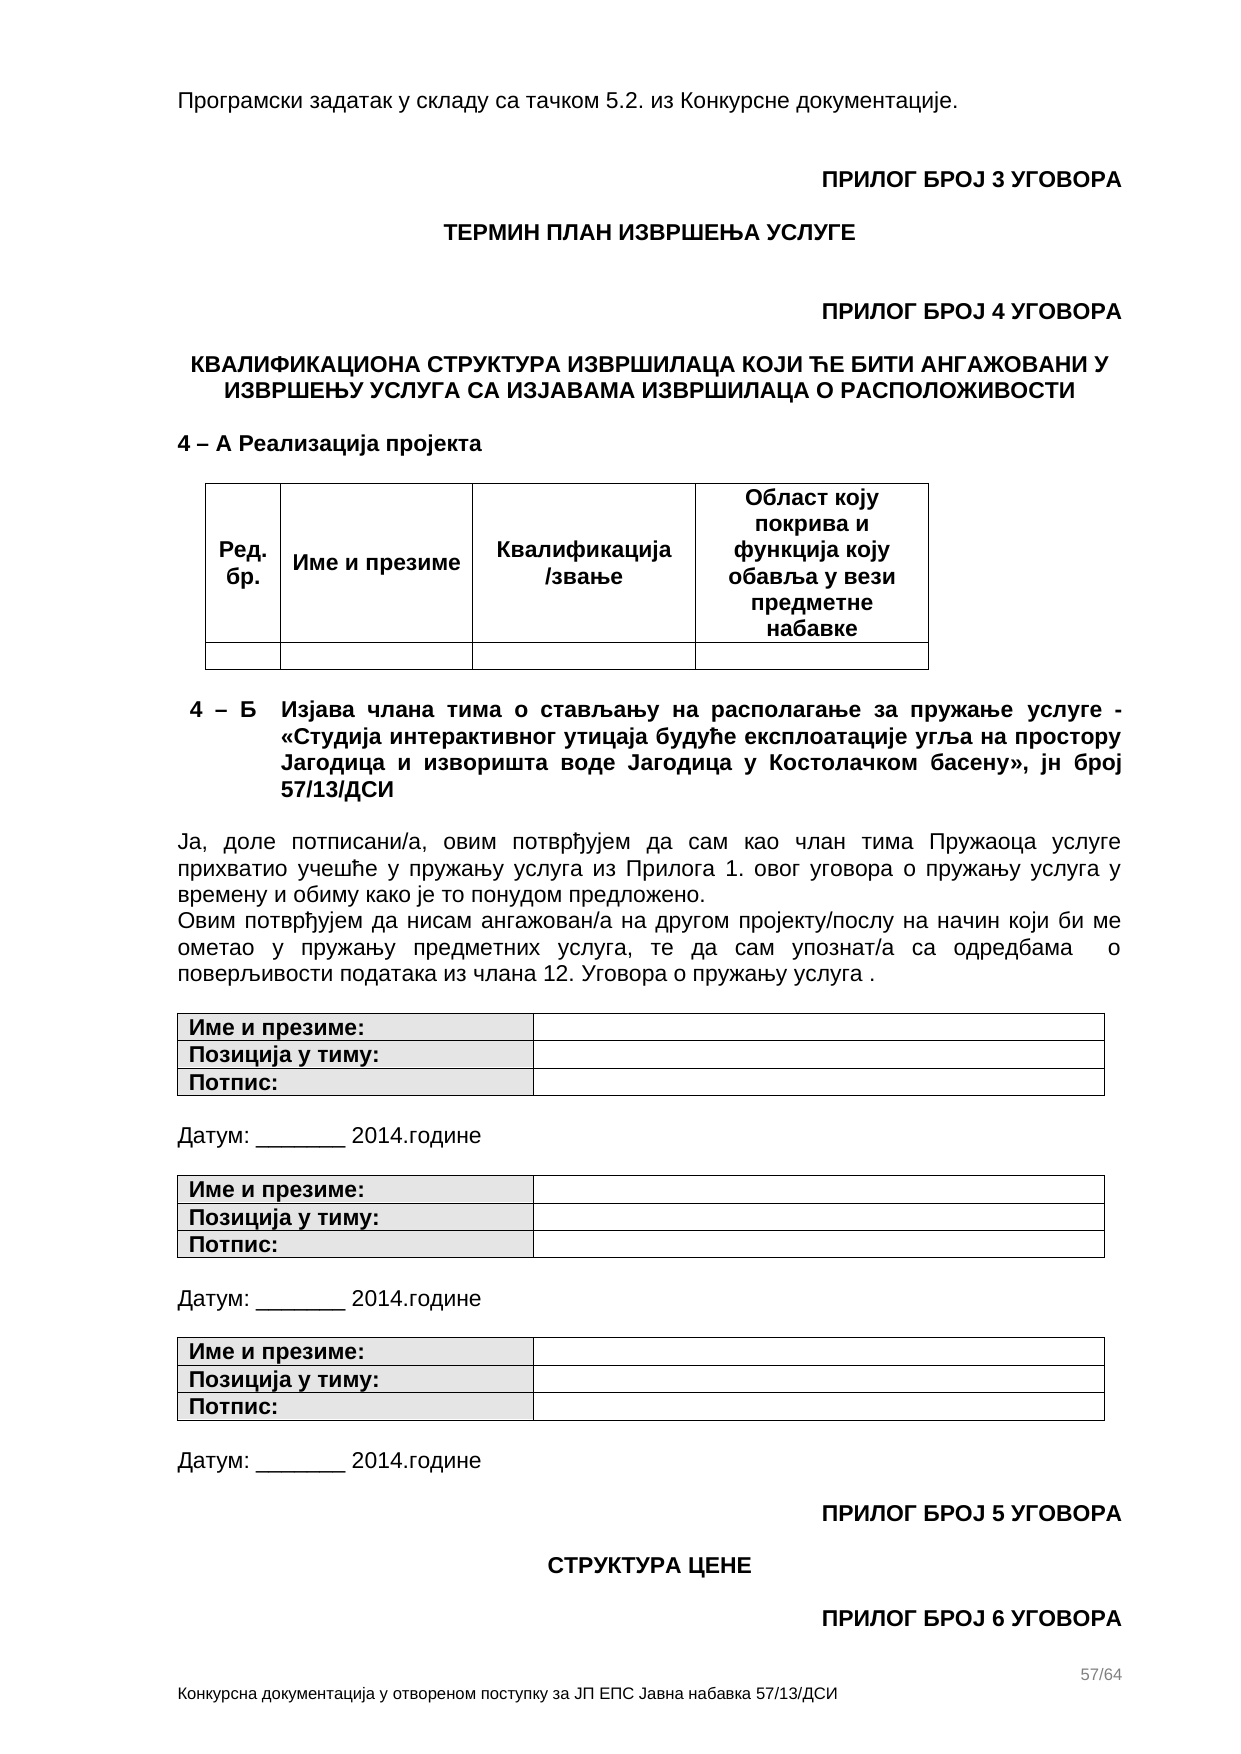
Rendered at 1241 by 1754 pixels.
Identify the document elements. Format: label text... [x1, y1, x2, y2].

table_cell Потпис: [178, 1231, 533, 1257]
table_header Име и презиме: [178, 1176, 533, 1202]
table_cell [281, 643, 472, 669]
table_header Ред. бр. [206, 484, 280, 642]
table_header Област коју покрива и функција коју обавља у вези предметне набавке [696, 484, 928, 642]
text 4 – А Реализација пројекта [177, 430, 1122, 456]
text Датум: _______ 2014.године [177, 1122, 1122, 1149]
text Ја, доле потписани/а, овим потврђујем да сам као члан тима Пружаоца услуге прихватио учешће у пружању услуга из Прилога 1. овог уговора о пружању услуга у времену и обиму како је то понудом предложено. [177, 828, 1122, 907]
text Програмски задатак у складу са тачком 5.2. из Конкурсне документације. [177, 87, 1122, 113]
table_cell [534, 1069, 1104, 1095]
table_cell Позиција у тиму: [178, 1366, 533, 1392]
table_cell [473, 643, 695, 669]
table_header [534, 1014, 1104, 1040]
table_cell [534, 1366, 1104, 1392]
table_cell [534, 1231, 1104, 1257]
table_header [534, 1176, 1104, 1202]
text ПРИЛОГ БРОЈ 3 УГОВОРА [177, 166, 1122, 193]
text ПРИЛОГ БРОЈ 5 УГОВОРА [177, 1499, 1122, 1526]
table_cell [696, 643, 928, 669]
table_header [534, 1338, 1104, 1365]
text ПРИЛОГ БРОЈ 4 УГОВОРА [177, 298, 1122, 324]
table_cell Позиција у тиму: [178, 1204, 533, 1230]
text Датум: _______ 2014.године [177, 1284, 1122, 1311]
table_cell [534, 1393, 1104, 1419]
table_header Име и презиме [281, 484, 472, 642]
table_cell Потпис: [178, 1393, 533, 1419]
text ПРИЛОГ БРОЈ 6 УГОВОРА [177, 1605, 1122, 1631]
text 4 – Б Изјава члана тима о стављању на располагање за пружање услуге - «Студија интерактивног утицаја будуће експлоатације угља на простору Јагодица и изворишта воде Јагодица у Костолачком басену», јн број 57/13/ДСИ [177, 696, 1122, 802]
text ТЕРМИН ПЛАН ИЗВРШЕЊА УСЛУГЕ [177, 219, 1122, 245]
text Овим потврђујем да нисам ангажован/а на другом пројекту/послу на начин који би ме ометао у пружању предметних услуга, те да сам упознат/а са одредбама о поверљивости података из члана 12. Уговора о пружању услуга . [177, 907, 1122, 986]
table_cell Позиција у тиму: [178, 1041, 533, 1067]
table_cell [206, 643, 280, 669]
table_cell [534, 1041, 1104, 1067]
table_cell [534, 1204, 1104, 1230]
table_header Име и презиме: [178, 1014, 533, 1040]
table_header Квалификација /звање [473, 484, 695, 642]
table_header Име и презиме: [178, 1338, 533, 1365]
table_cell Потпис: [178, 1069, 533, 1095]
text Датум: _______ 2014.године [177, 1447, 1122, 1473]
text Квалификациона структура извршилаца који ће бити ангажовани у извршењу услуга СА ИЗЈАВАМА ИЗВРШИЛАЦА О РАСПОЛОЖИВОСТИ [177, 351, 1122, 403]
text СТРУКТУРА ЦЕНЕ [177, 1552, 1122, 1579]
